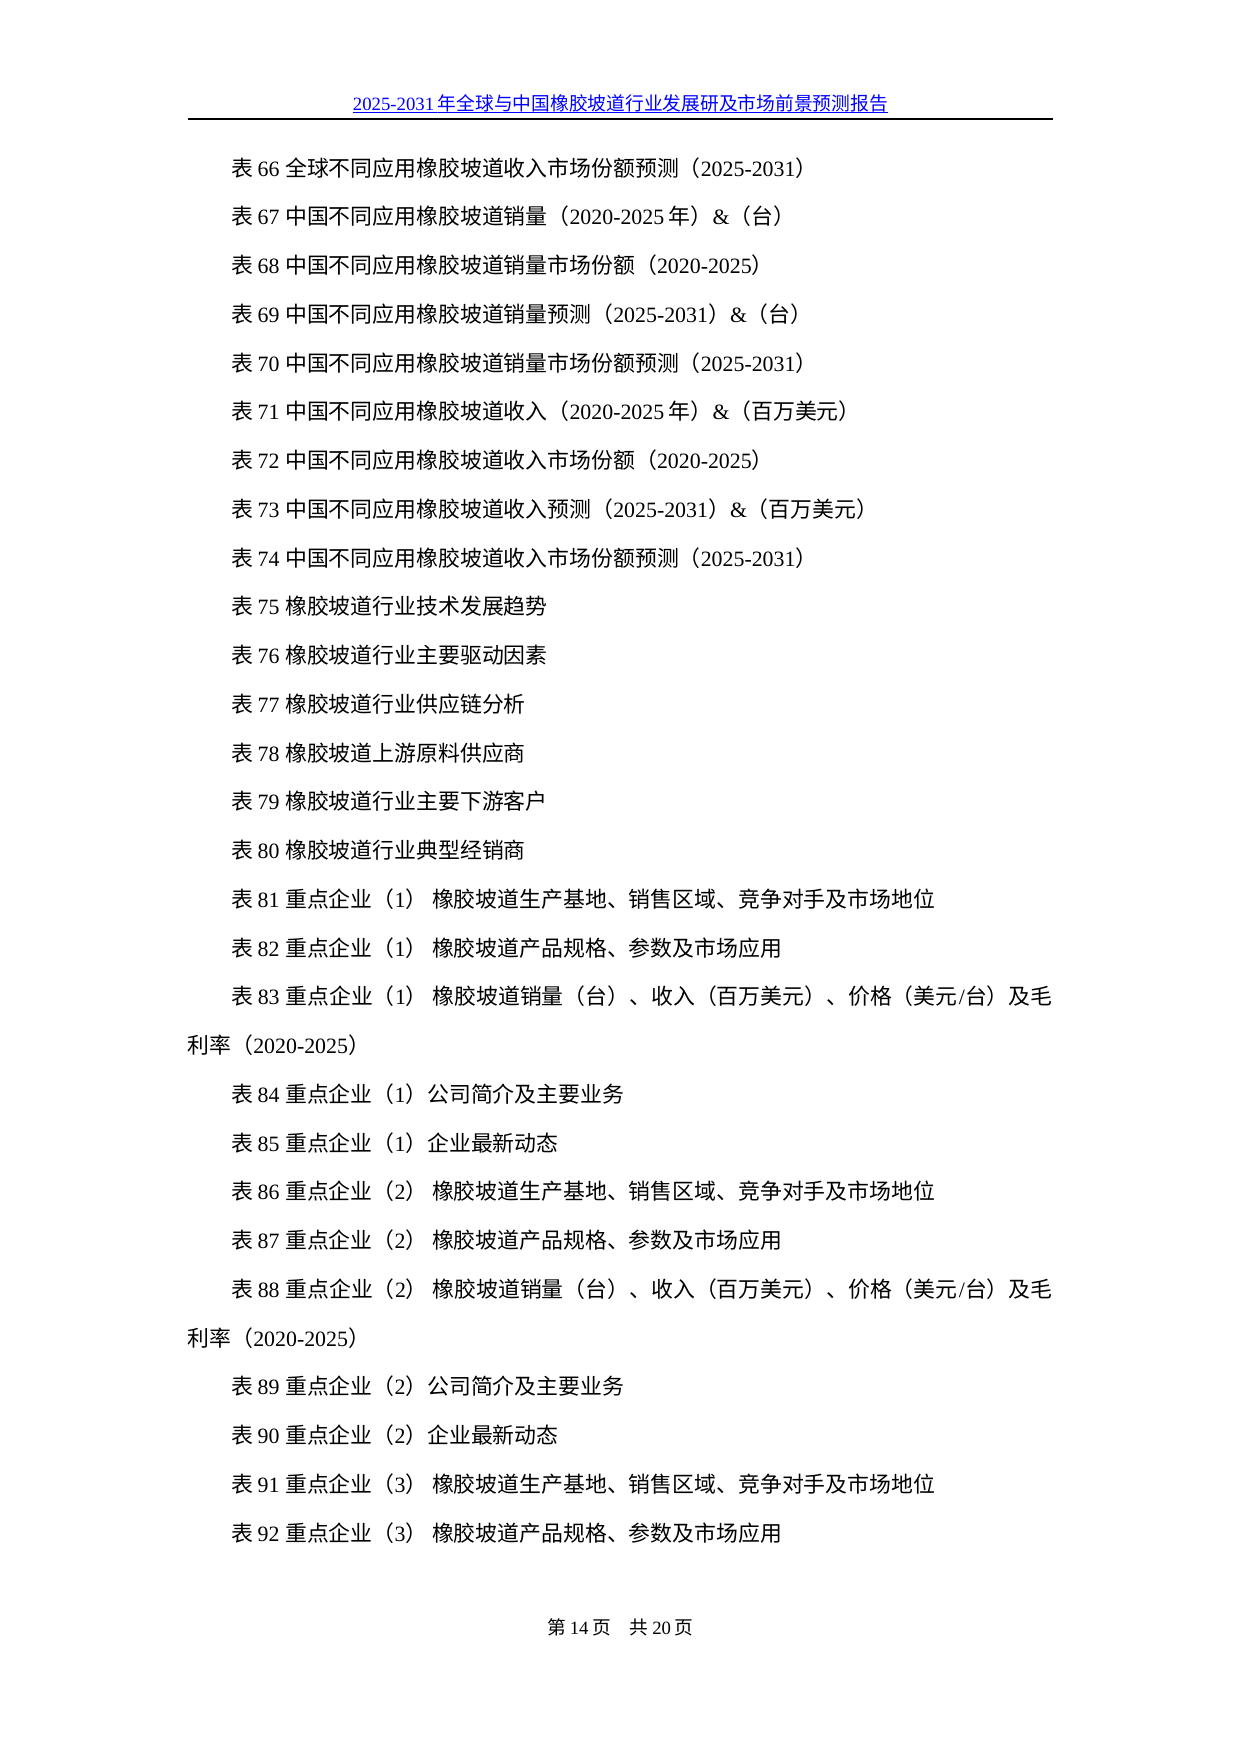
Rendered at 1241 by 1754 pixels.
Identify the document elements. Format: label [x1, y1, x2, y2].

text [187, 150, 1053, 1548]
